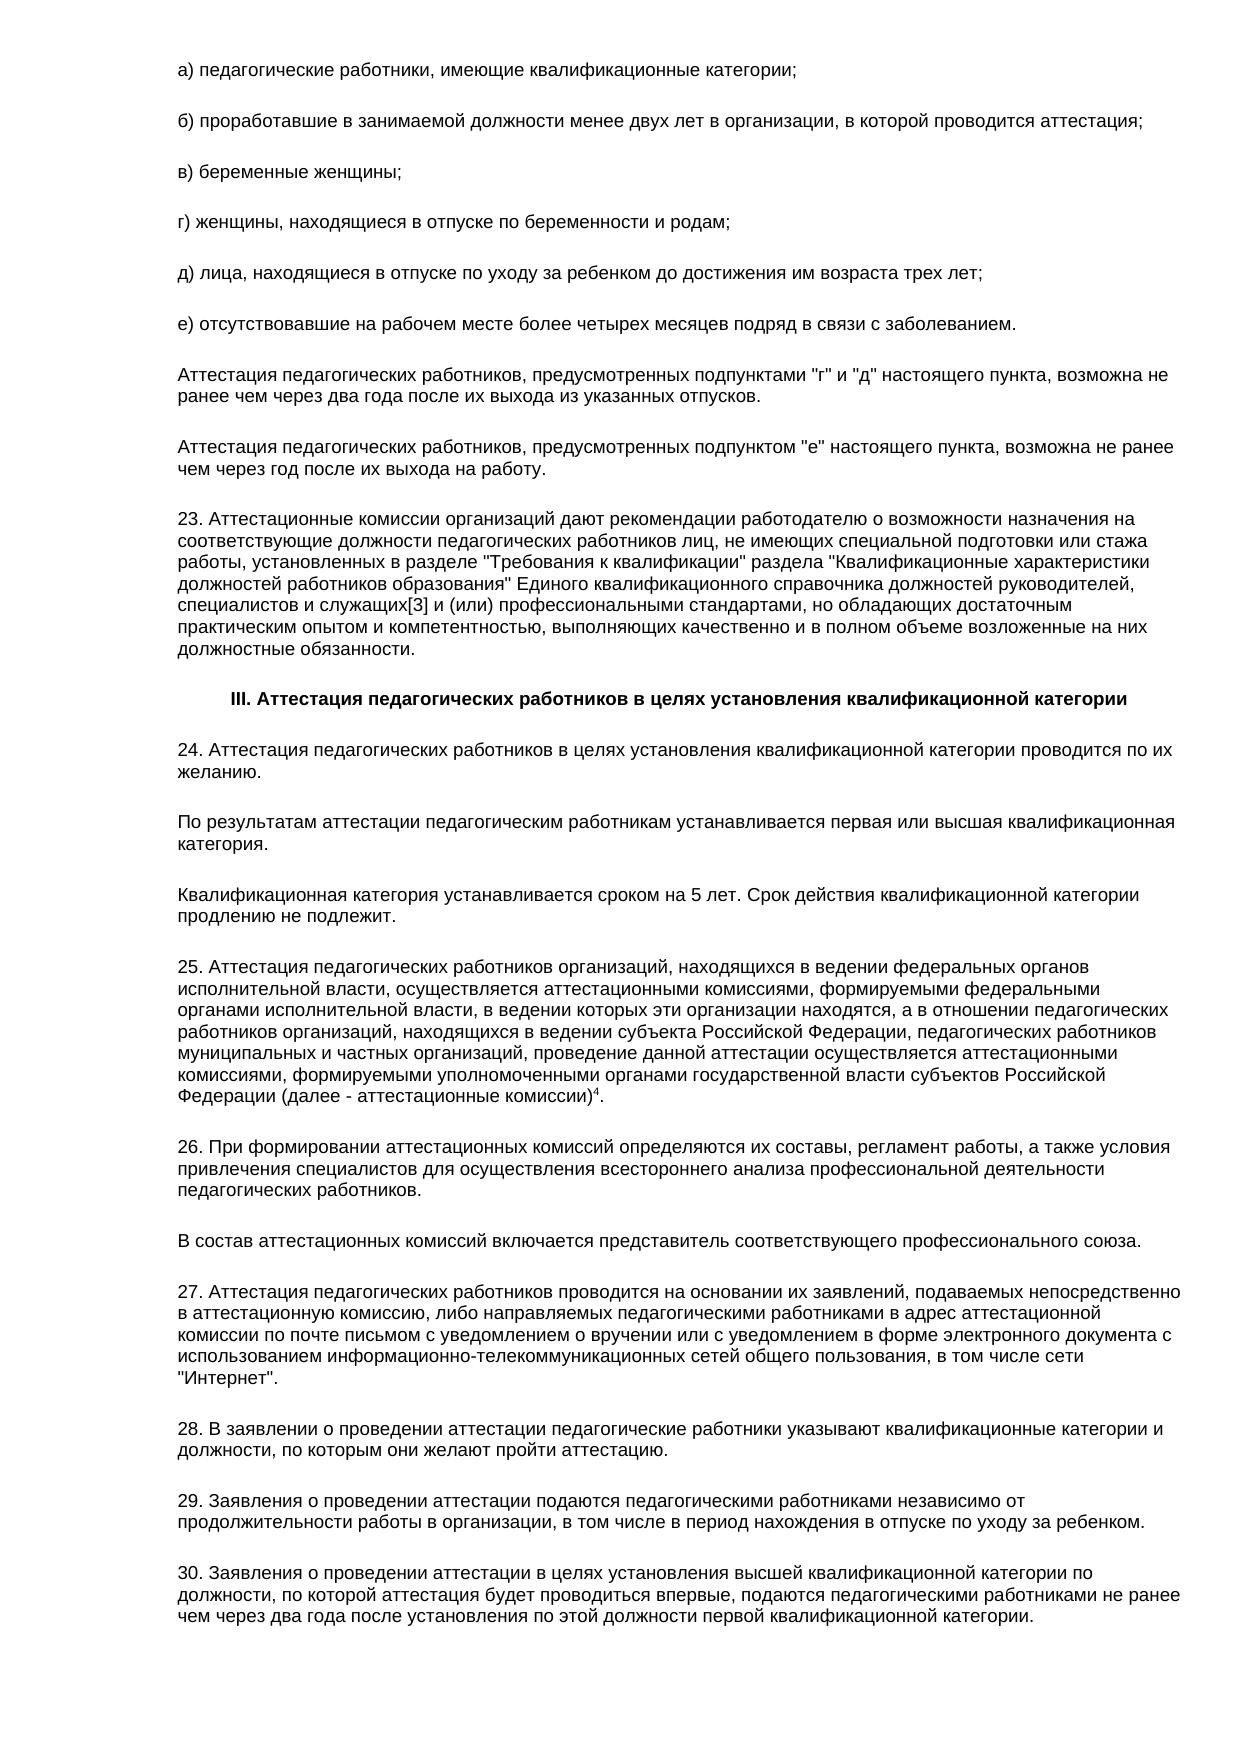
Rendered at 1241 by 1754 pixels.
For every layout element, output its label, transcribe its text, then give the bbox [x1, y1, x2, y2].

text Аттестация педагогических работников, предусмотренных подпунктами "г" и "д" настоящего пункта, возможна не ранее чем через два года после их выхода из указанных отпусков. [177, 363, 1181, 407]
text Квалификационная категория устанавливается сроком на 5 лет. Срок действия квалификационной категории продлению не подлежит. [177, 883, 1181, 927]
text 26. При формировании аттестационных комиссий определяются их составы, регламент работы, а также условия привлечения специалистов для осуществления всестороннего анализа профессиональной деятельности педагогических работников. [177, 1136, 1181, 1201]
text г) женщины, находящиеся в отпуске по беременности и родам; [177, 211, 1181, 233]
text 25. Аттестация педагогических работников организаций, находящихся в ведении федеральных органов исполнительной власти, осуществляется аттестационными комиссиями, формируемыми федеральными органами исполнительной власти, в ведении которых эти организации находятся, а в отношении педагогических работников организаций, находящихся в ведении субъекта Российской Федерации, педагогических работников муниципальных и частных организаций, проведение данной аттестации осуществляется аттестационными комиссиями, формируемыми уполномоченными органами государственной власти субъектов Российской Федерации (далее - аттестационные комиссии)4. [177, 956, 1181, 1107]
text 30. Заявления о проведении аттестации в целях установления высшей квалификационной категории по должности, по которой аттестация будет проводиться впервые, подаются педагогическими работниками не ранее чем через два года после установления по этой должности первой квалификационной категории. [177, 1562, 1181, 1627]
text 28. В заявлении о проведении аттестации педагогические работники указывают квалификационные категории и должности, по которым они желают пройти аттестацию. [177, 1417, 1181, 1461]
text б) проработавшие в занимаемой должности менее двух лет в организации, в которой проводится аттестация; [177, 110, 1181, 131]
text По результатам аттестации педагогическим работникам устанавливается первая или высшая квалификационная категория. [177, 811, 1181, 854]
text а) педагогические работники, имеющие квалификационные категории; [177, 59, 1181, 81]
text д) лица, находящиеся в отпуске по уходу за ребенком до достижения им возраста трех лет; [177, 262, 1181, 283]
text Аттестация педагогических работников, предусмотренных подпунктом "е" настоящего пункта, возможна не ранее чем через год после их выхода на работу. [177, 436, 1181, 479]
text 23. Аттестационные комиссии организаций дают рекомендации работодателю о возможности назначения на соответствующие должности педагогических работников лиц, не имеющих специальной подготовки или стажа работы, установленных в разделе "Требования к квалификации" раздела "Квалификационные характеристики должностей работников образования" Единого квалификационного справочника должностей руководителей, специалистов и служащих[3] и (или) профессиональными стандартами, но обладающих достаточным практическим опытом и компетентностью, выполняющих качественно и в полном объеме возложенные на них должностные обязанности. [177, 508, 1181, 659]
text В состав аттестационных комиссий включается представитель соответствующего профессионального союза. [177, 1230, 1181, 1251]
text в) беременные женщины; [177, 161, 1181, 182]
text 24. Аттестация педагогических работников в целях установления квалификационной категории проводится по их желанию. [177, 739, 1181, 782]
text 27. Аттестация педагогических работников проводится на основании их заявлений, подаваемых непосредственно в аттестационную комиссию, либо направляемых педагогическими работниками в адрес аттестационной комиссии по почте письмом с уведомлением о вручении или с уведомлением в форме электронного документа с использованием информационно-телекоммуникационных сетей общего пользования, в том числе сети "Интернет". [177, 1280, 1181, 1388]
text III. Аттестация педагогических работников в целях установления квалификационной категории [177, 688, 1181, 710]
text е) отсутствовавшие на рабочем месте более четырех месяцев подряд в связи с заболеванием. [177, 313, 1181, 334]
text 29. Заявления о проведении аттестации подаются педагогическими работниками независимо от продолжительности работы в организации, в том числе в период нахождения в отпуске по уходу за ребенком. [177, 1490, 1181, 1533]
